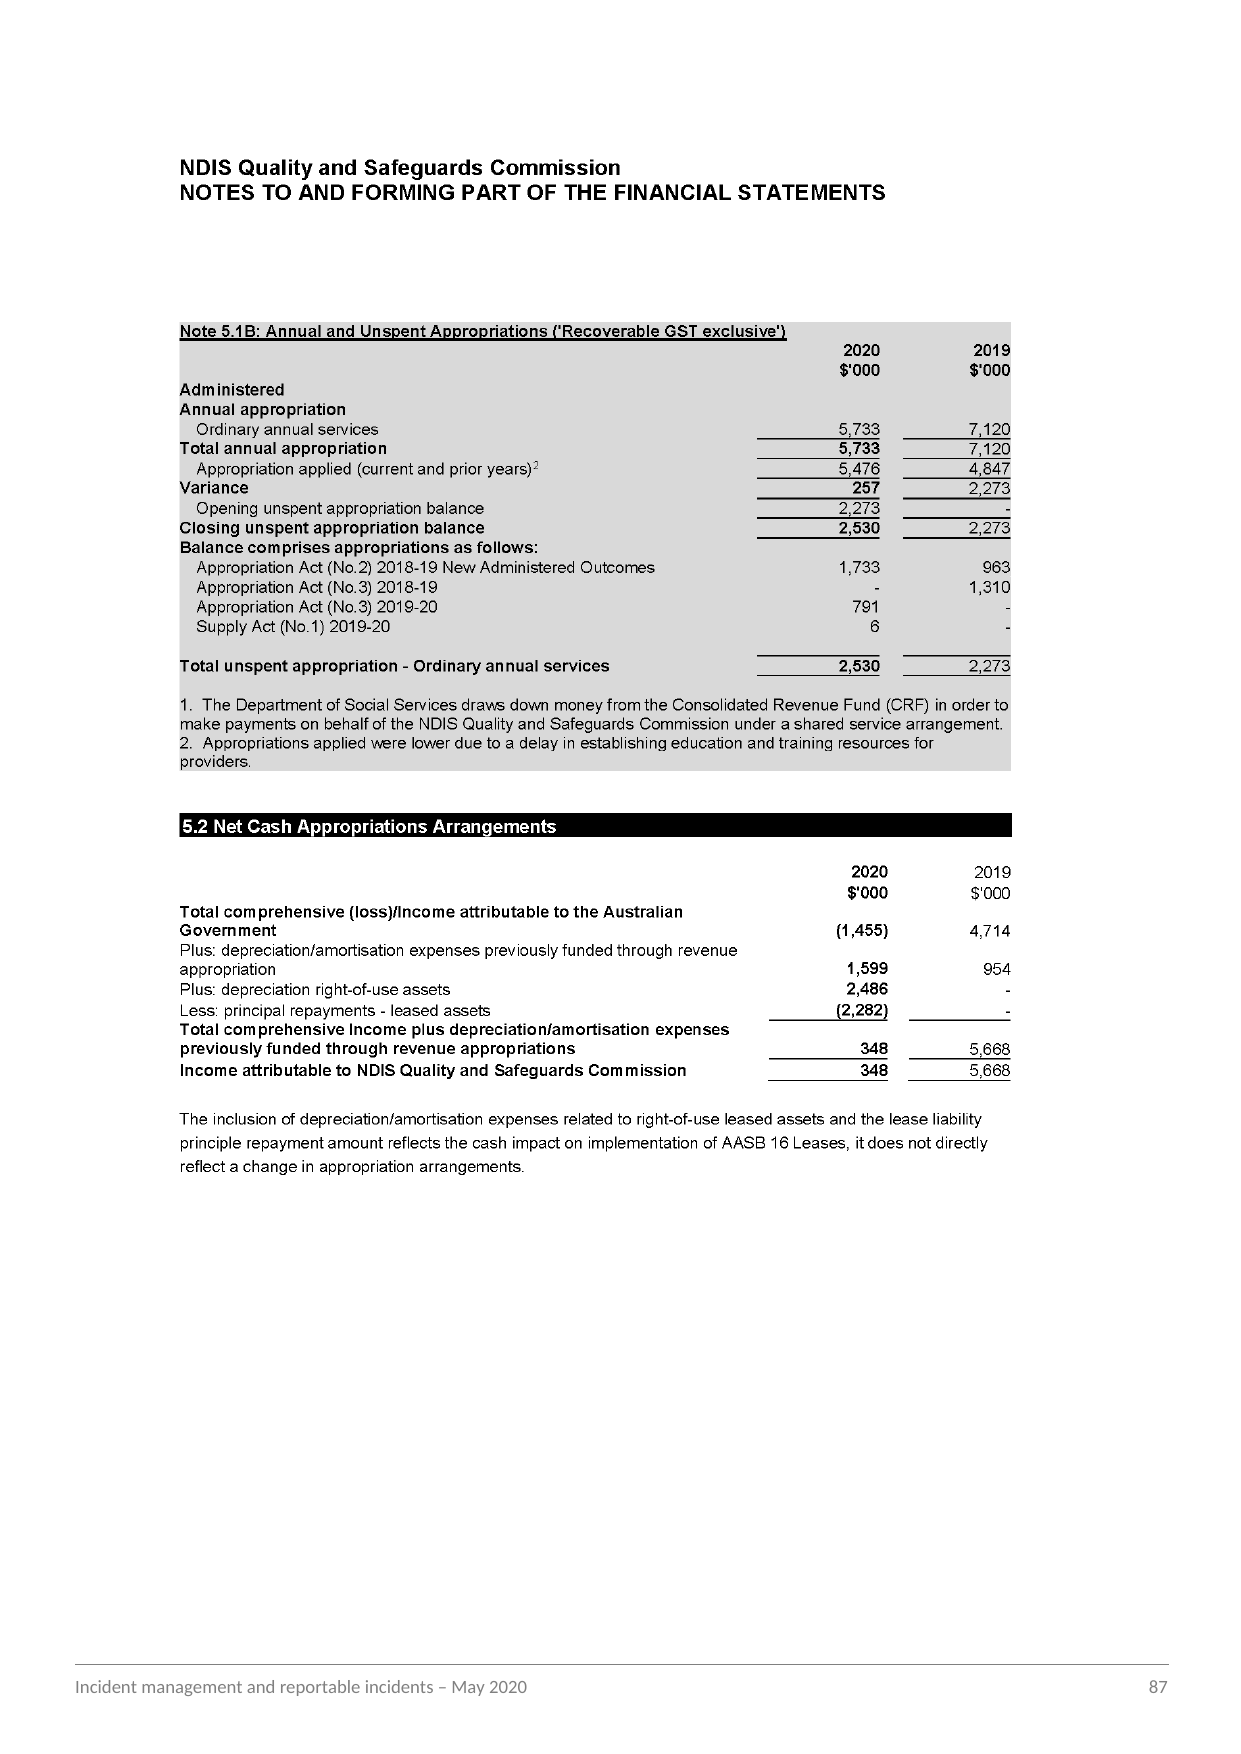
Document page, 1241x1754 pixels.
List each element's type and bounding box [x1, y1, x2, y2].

picture [76, 68, 1164, 1456]
